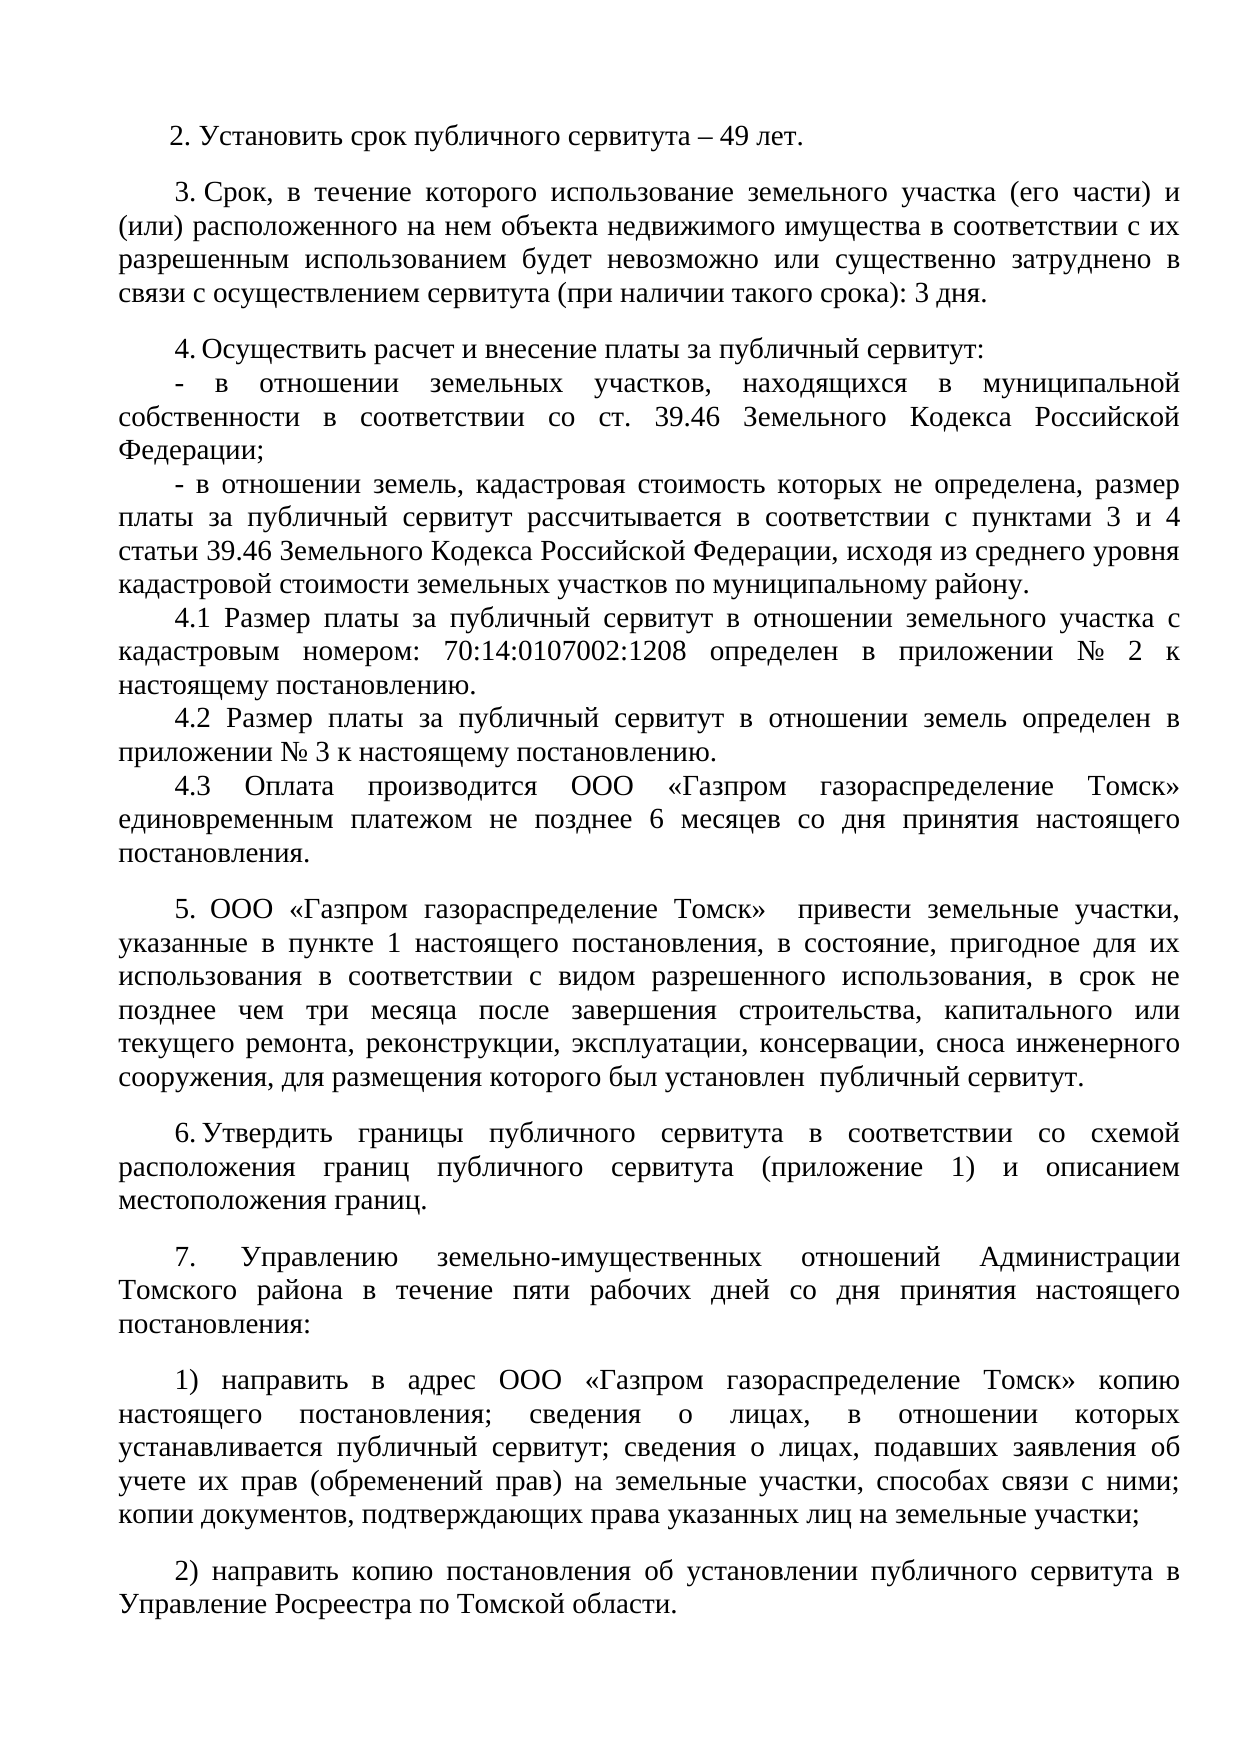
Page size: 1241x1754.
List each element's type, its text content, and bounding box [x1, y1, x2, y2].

text 4.3 Оплата производится ООО «Газпром газораспределение Томск» единовременным платежом не позднее 6 месяцев со дня принятия настоящего постановления. [118, 768, 1181, 868]
text 2) направить копию постановления об установлении публичного сервитута в Управление Росреестра по Томской области. [118, 1553, 1181, 1620]
text 2. Установить срок публичного сервитута – 49 лет. [118, 118, 1181, 152]
text 3. Срок, в течение которого использование земельного участка (его части) и (или) расположенного на нем объекта недвижимого имущества в соответствии с их разрешенным использованием будет невозможно или существенно затруднено в связи с осуществлением сервитута (при наличии такого срока): 3 дня. [118, 174, 1181, 309]
text 1) направить в адрес ООО «Газпром газораспределение Томск» копию настоящего постановления; сведения о лицах, в отношении которых устанавливается публичный сервитут; сведения о лицах, подавших заявления об учете их прав (обременений прав) на земельные участки, способах связи с ними; копии документов, подтверждающих права указанных лиц на земельные участки; [118, 1362, 1181, 1530]
text 7. Управлению земельно-имущественных отношений Администрации Томского района в течение пяти рабочих дней со дня принятия настоящего постановления: [118, 1239, 1181, 1339]
text 4. Осуществить расчет и внесение платы за публичный сервитут: [118, 332, 1181, 365]
text - в отношении земель, кадастровая стоимость которых не определена, размер платы за публичный сервитут рассчитывается в соответствии с пунктами 3 и 4 статьи 39.46 Земельного Кодекса Российской Федерации, исходя из среднего уровня кадастровой стоимости земельных участков по муниципальному району. [118, 466, 1181, 600]
text 5. ООО «Газпром газораспределение Томск» привести земельные участки, указанные в пункте 1 настоящего постановления, в состояние, пригодное для их использования в соответствии с видом разрешенного использования, в срок не позднее чем три месяца после завершения строительства, капитального или текущего ремонта, реконструкции, эксплуатации, консервации, сноса инженерного сооружения, для размещения которого был установлен публичный сервитут. [118, 891, 1181, 1092]
text 6. Утвердить границы публичного сервитута в соответствии со схемой расположения границ публичного сервитута (приложение 1) и описанием местоположения границ. [118, 1115, 1181, 1216]
text 4.1 Размер платы за публичный сервитут в отношении земельного участка с кадастровым номером: 70:14:0107002:1208 определен в приложении № 2 к настоящему постановлению. [118, 600, 1181, 701]
text 4.2 Размер платы за публичный сервитут в отношении земель определен в приложении № 3 к настоящему постановлению. [118, 701, 1181, 768]
text - в отношении земельных участков, находящихся в муниципальной собственности в соответствии со ст. 39.46 Земельного Кодекса Российской Федерации; [118, 365, 1181, 466]
